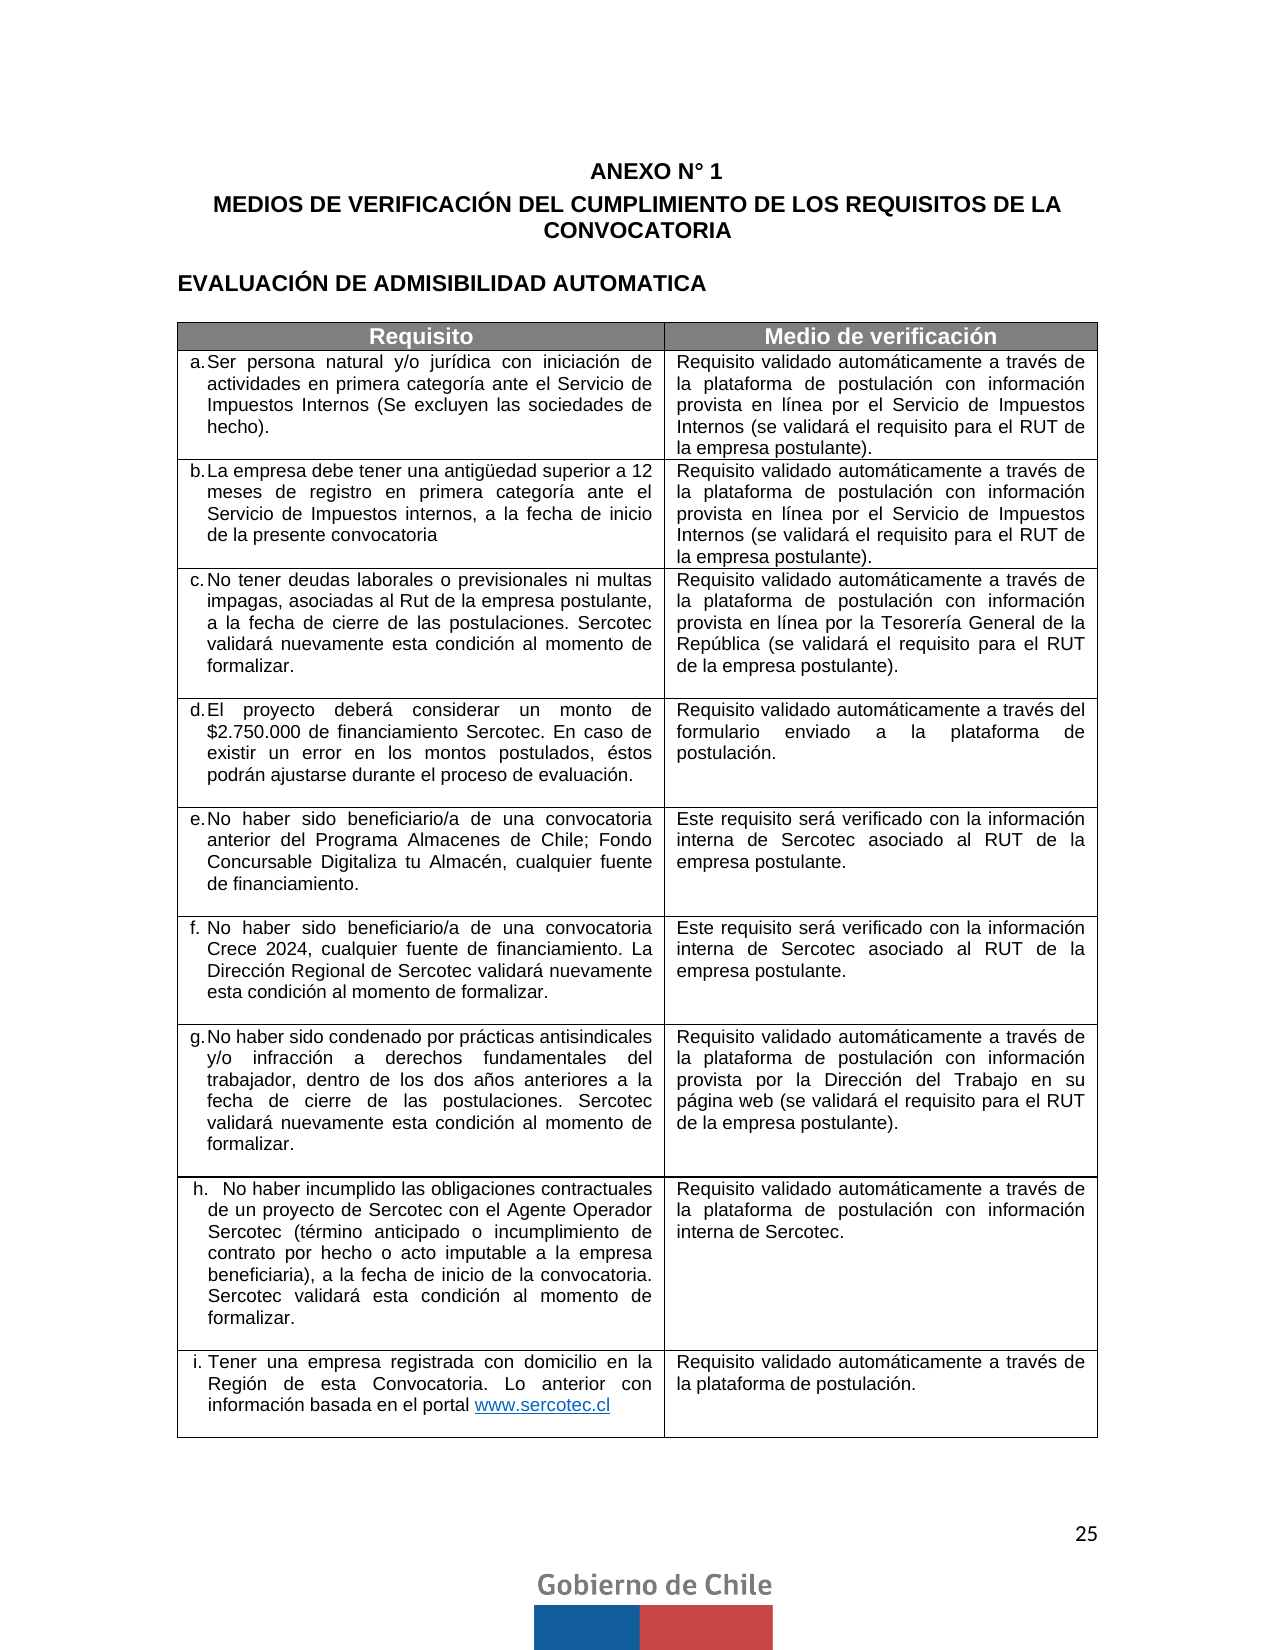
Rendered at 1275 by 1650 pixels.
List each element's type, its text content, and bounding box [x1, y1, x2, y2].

table_cell No haber sido condenado por prácticas antisindicales y/o infracción a derechos fundamentales del trabajador, dentro de los dos años anteriores a la fecha de cierre de las postulaciones. Sercotec validará nuevamente esta condición al momento de formalizar. [178, 1025, 664, 1176]
picture [532, 1560, 774, 1650]
table_cell Ser persona natural y/o jurídica con iniciación de actividades en primera categoría ante el Servicio de Impuestos Internos (Se excluyen las sociedades de hecho). [178, 351, 664, 458]
subtitle ANEXO N° 1 [215, 158, 1098, 184]
text MEDIOS DE VERIFICACIÓN DEL CUMPLIMIENTO DE LOS REQUISITOS DE LA CONVOCATORIA [177, 191, 1098, 243]
table_cell Requisito validado automáticamente a través de la plataforma de postulación con información provista en línea por el Servicio de Impuestos Internos (se validará el requisito para el RUT de la empresa postulante). [665, 460, 1097, 567]
table_cell La empresa debe tener una antigüedad superior a 12 meses de registro en primera categoría ante el Servicio de Impuestos internos, a la fecha de inicio de la presente convocatoria [178, 460, 664, 567]
table_header Medio de verificación [665, 323, 1097, 350]
table_cell Tener una empresa registrada con domicilio en la Región de esta Convocatoria. Lo anterior con información basada en el portal www.sercotec.cl [178, 1351, 664, 1437]
table_cell Este requisito será verificado con la información interna de Sercotec asociado al RUT de la empresa postulante. [665, 917, 1097, 1024]
table_cell No haber sido beneficiario/a de una convocatoria anterior del Programa Almacenes de Chile; Fondo Concursable Digitaliza tu Almacén, cualquier fuente de financiamiento. [178, 808, 664, 916]
table_cell Requisito validado automáticamente a través de la plataforma de postulación con información interna de Sercotec. [665, 1178, 1097, 1350]
table_cell El proyecto deberá considerar un monto de $2.750.000 de financiamiento Sercotec. En caso de existir un error en los montos postulados, éstos podrán ajustarse durante el proceso de evaluación. [178, 699, 664, 807]
table_cell Requisito validado automáticamente a través de la plataforma de postulación con información provista por la Dirección del Trabajo en su página web (se validará el requisito para el RUT de la empresa postulante). [665, 1025, 1097, 1176]
table_cell Requisito validado automáticamente a través de la plataforma de postulación. [665, 1351, 1097, 1437]
table_cell No haber sido beneficiario/a de una convocatoria Crece 2024, cualquier fuente de financiamiento. La Dirección Regional de Sercotec validará nuevamente esta condición al momento de formalizar. [178, 917, 664, 1024]
table_cell Requisito validado automáticamente a través del formulario enviado a la plataforma de postulación. [665, 699, 1097, 807]
table_header Requisito [178, 323, 664, 350]
table_cell Requisito validado automáticamente a través de la plataforma de postulación con información provista en línea por la Tesorería General de la República (se validará el requisito para el RUT de la empresa postulante). [665, 569, 1097, 698]
text EVALUACIÓN DE ADMISIBILIDAD AUTOMATICA [177, 269, 1098, 296]
table_cell No haber incumplido las obligaciones contractuales de un proyecto de Sercotec con el Agente Operador Sercotec (término anticipado o incumplimiento de contrato por hecho o acto imputable a la empresa beneficiaria), a la fecha de inicio de la convocatoria. Sercotec validará esta condición al momento de formalizar. [178, 1178, 664, 1350]
table_cell Requisito validado automáticamente a través de la plataforma de postulación con información provista en línea por el Servicio de Impuestos Internos (se validará el requisito para el RUT de la empresa postulante). [665, 351, 1097, 458]
table_cell Este requisito será verificado con la información interna de Sercotec asociado al RUT de la empresa postulante. [665, 808, 1097, 916]
table_cell No tener deudas laborales o previsionales ni multas impagas, asociadas al Rut de la empresa postulante, a la fecha de cierre de las postulaciones. Sercotec validará nuevamente esta condición al momento de formalizar. [178, 569, 664, 698]
